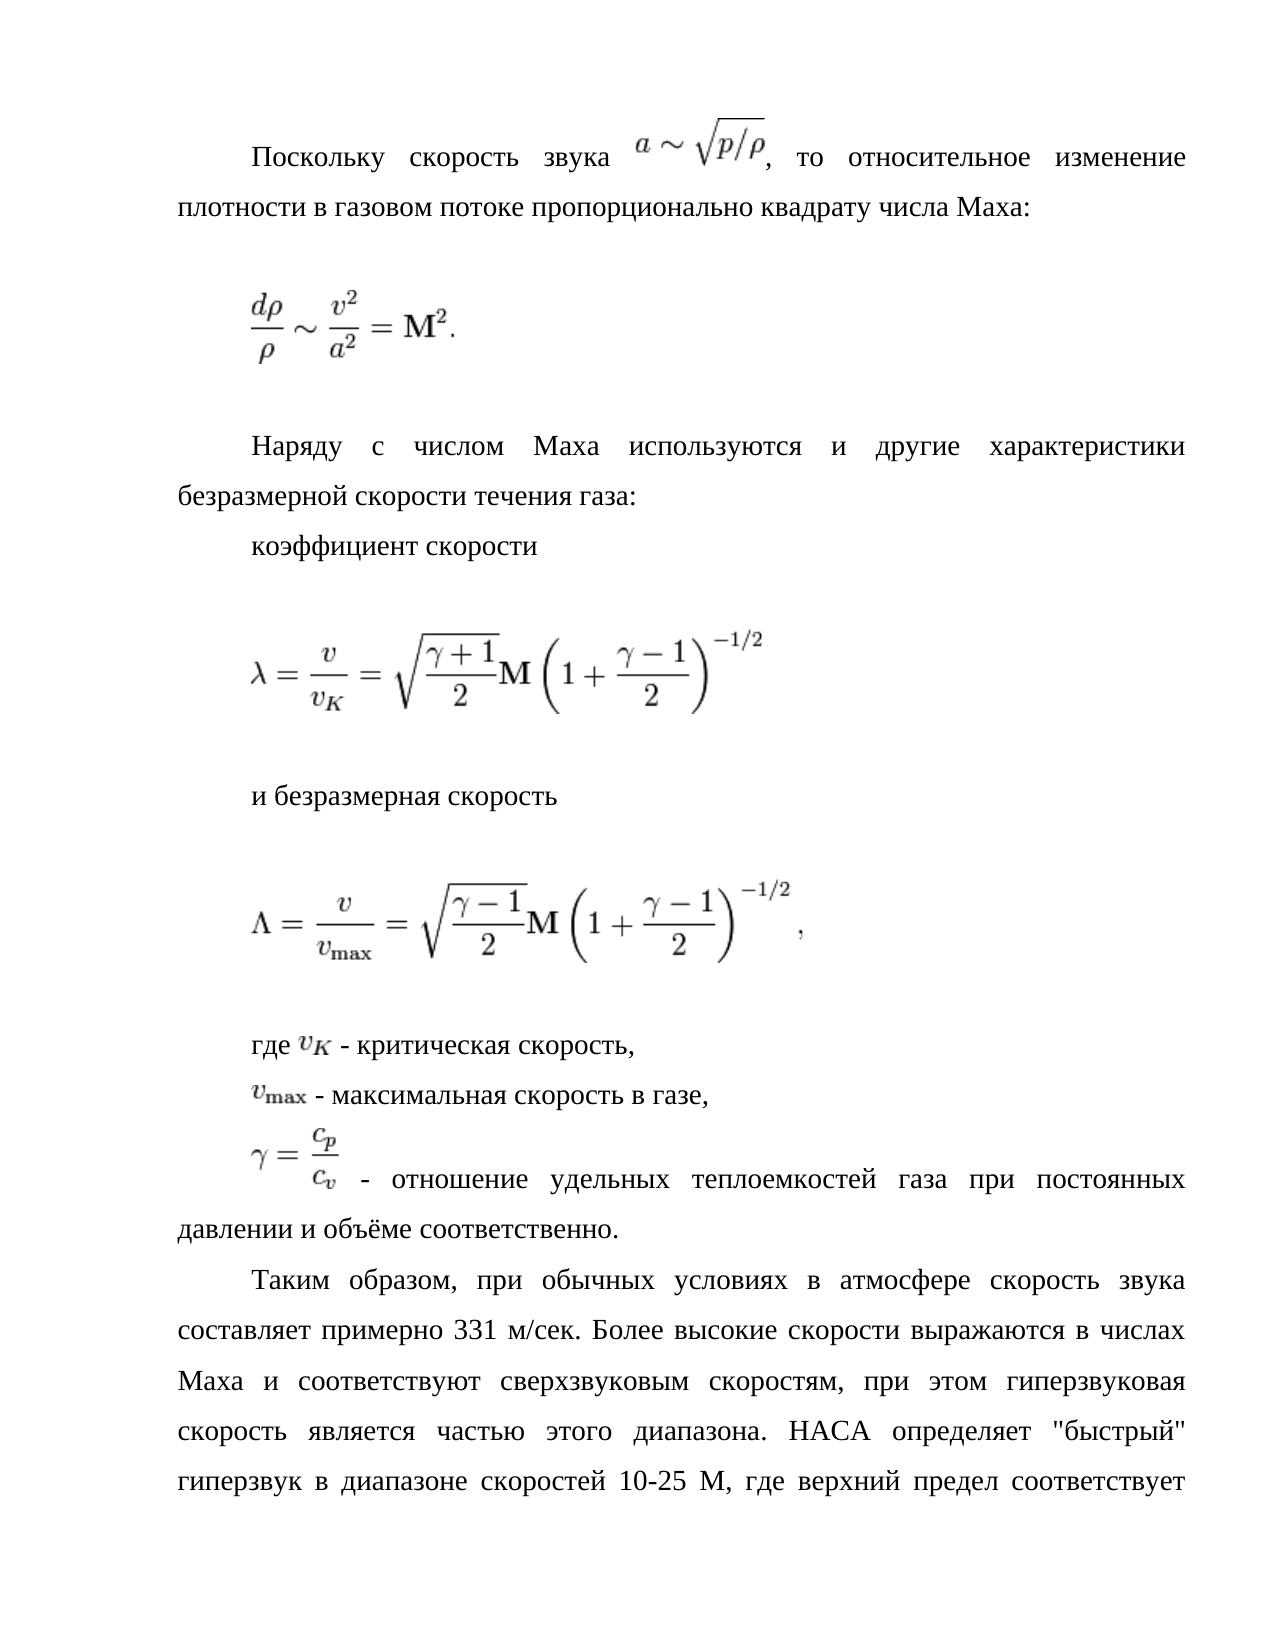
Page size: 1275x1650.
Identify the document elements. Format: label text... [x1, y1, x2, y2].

text коэффициент скорости [177, 528, 1186, 562]
text Поскольку скорость звука , то относительное изменение плотности в газовом потоке пропорционально квадрату числа Маха: [177, 118, 1186, 223]
text Наряду с числом Маха используются и другие характеристики безразмерной скорости течения газа: [177, 428, 1186, 512]
text - максимальная скорость в газе, [177, 1077, 1186, 1111]
text и безразмерная скорость [177, 778, 1186, 811]
text - отношение удельных теплоемкостей газа при постоянных давлении и объёме соответственно. [177, 1128, 1186, 1245]
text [177, 1262, 1186, 1497]
text где - критическая скорость, [177, 1027, 1186, 1061]
